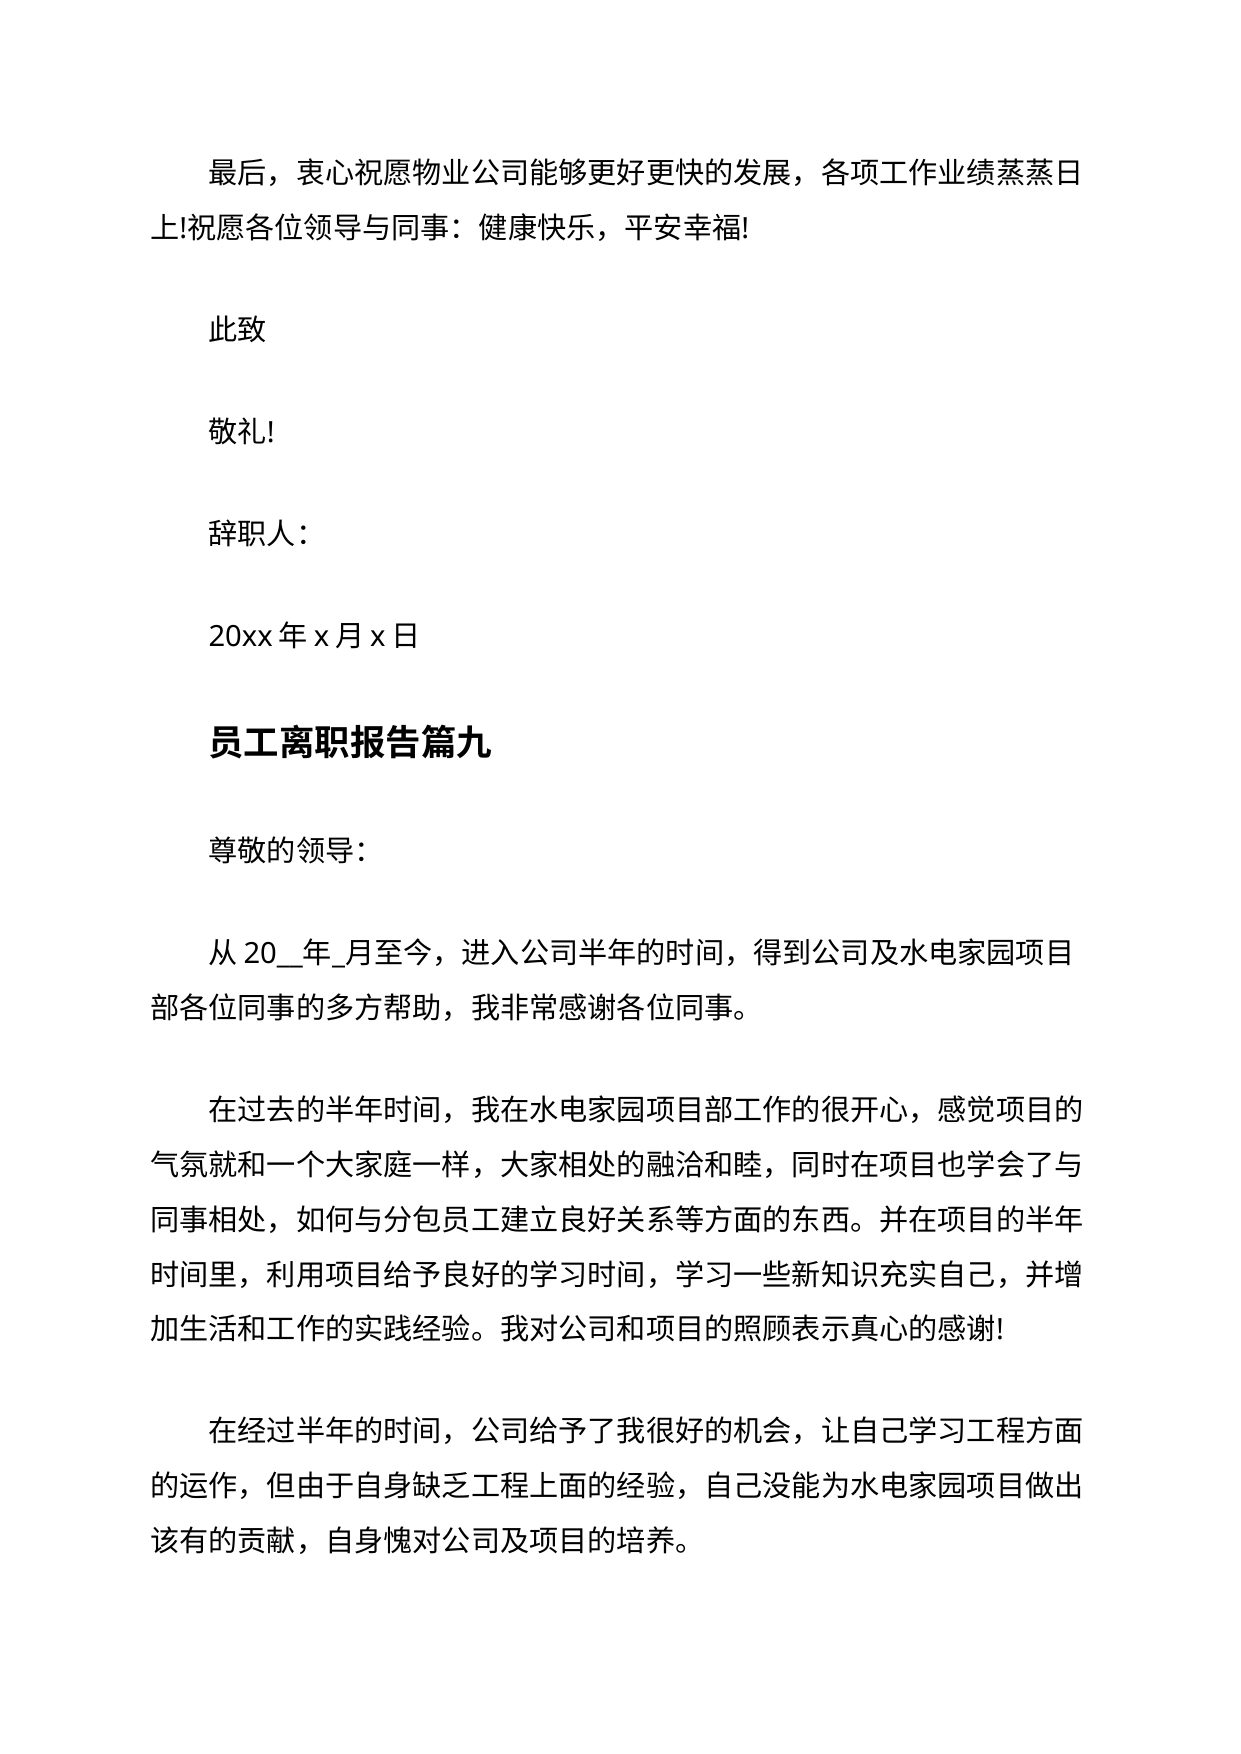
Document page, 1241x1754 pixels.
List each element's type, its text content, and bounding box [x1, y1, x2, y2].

text 此致 [150, 307, 1090, 349]
text 从20__年_月至今，进入公司半年的时间，得到公司及水电家园项目部各位同事的多方帮助，我非常感谢各位同事。 [150, 929, 1090, 1027]
text 员工离职报告篇九 [150, 714, 1090, 766]
text 尊敬的领导： [150, 828, 1090, 870]
text 敬礼! [150, 409, 1090, 451]
text 最后，衷心祝愿物业公司能够更好更快的发展，各项工作业绩蒸蒸日上!祝愿各位领导与同事：健康快乐，平安幸福! [150, 150, 1090, 247]
text 在过去的半年时间，我在水电家园项目部工作的很开心，感觉项目的气氛就和一个大家庭一样，大家相处的融洽和睦，同时在项目也学会了与同事相处，如何与分包员工建立良好关系等方面的东西。并在项目的半年时间里，利用项目给予良好的学习时间，学习一些新知识充实自己，并增加生活和工作的实践经验。我对公司和项目的照顾表示真心的感谢! [150, 1086, 1090, 1348]
text 在经过半年的时间，公司给予了我很好的机会，让自己学习工程方面的运作，但由于自身缺乏工程上面的经验，自己没能为水电家园项目做出该有的贡献，自身愧对公司及项目的培养。 [150, 1408, 1090, 1560]
text 20xx年x月x日 [150, 612, 1090, 655]
text 辞职人： [150, 511, 1090, 553]
